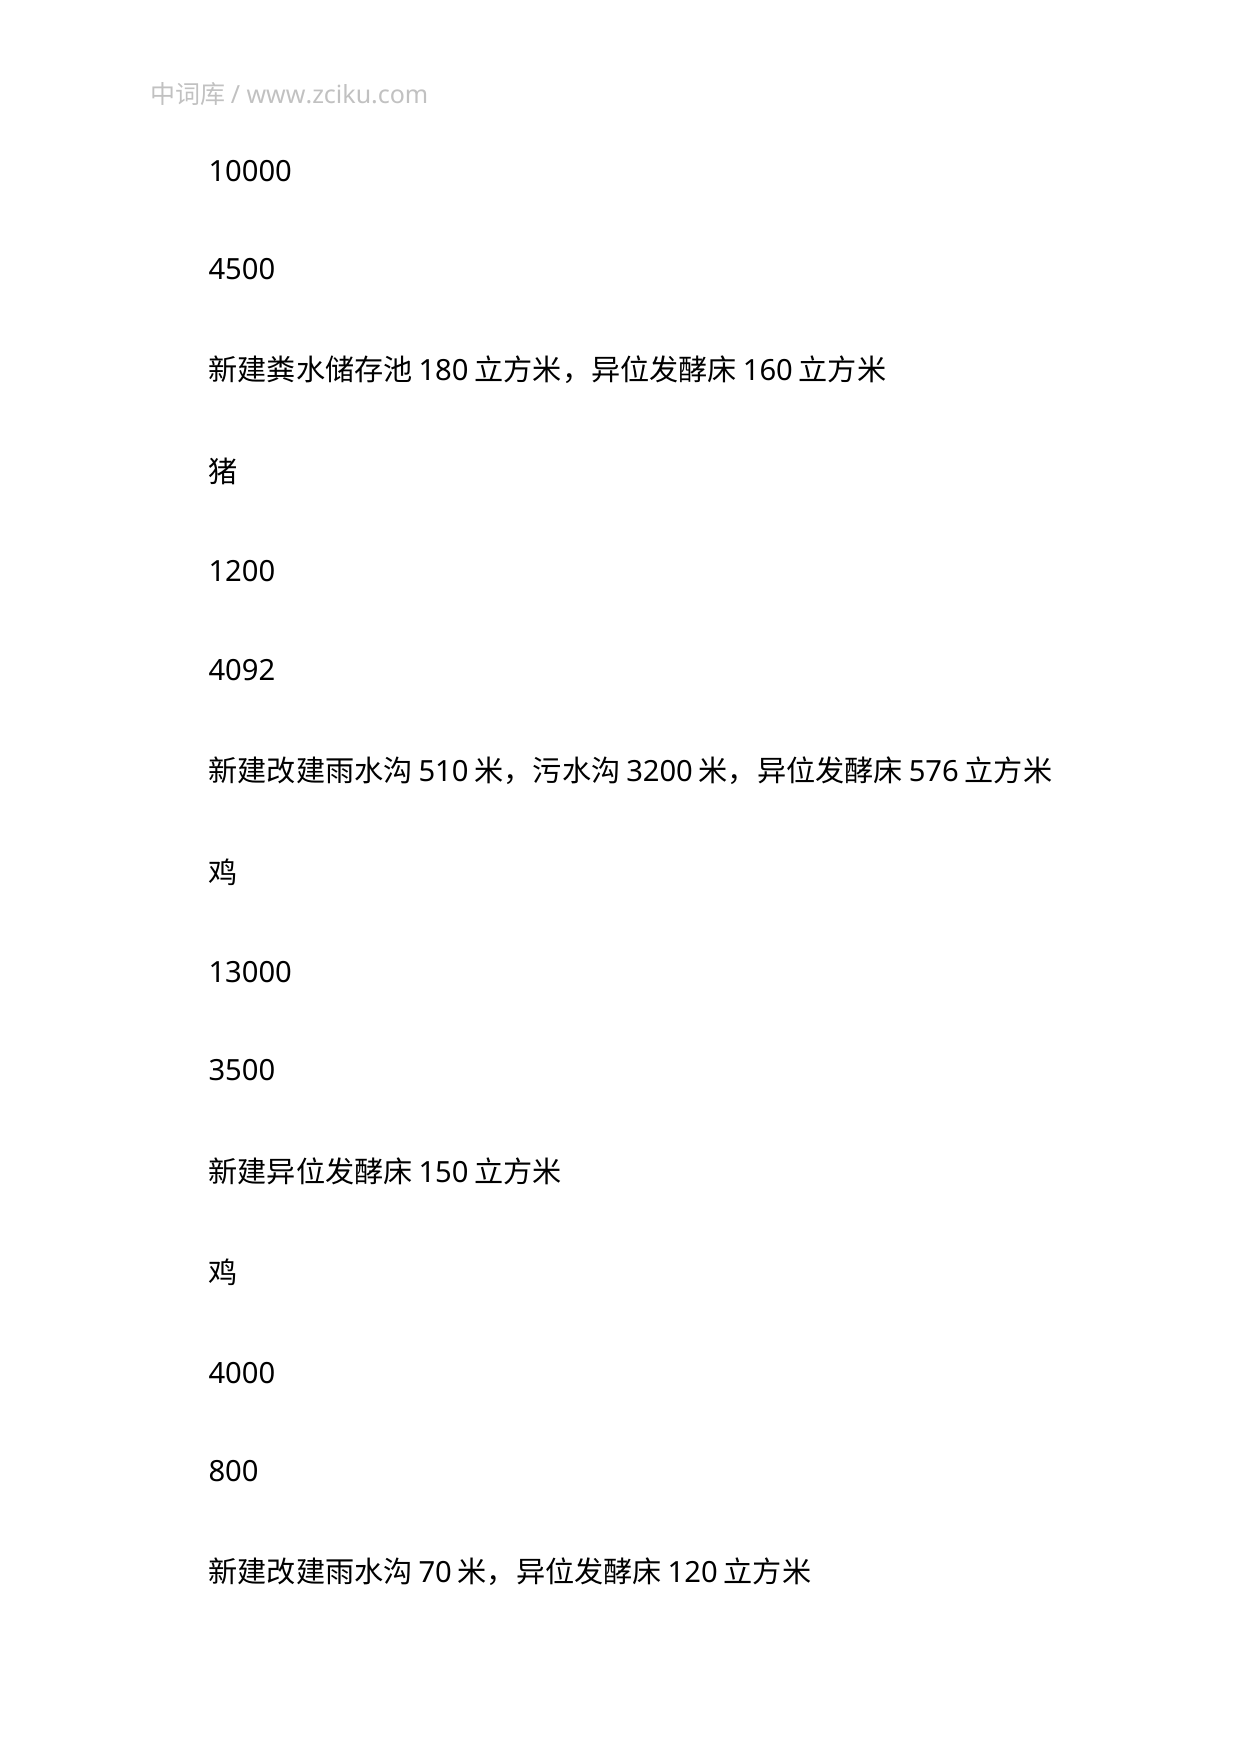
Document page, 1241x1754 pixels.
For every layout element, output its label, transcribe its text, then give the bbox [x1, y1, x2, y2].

text 4500 [150, 248, 1090, 288]
text 新建粪水储存池180立方米，异位发酵床160立方米 [150, 347, 1090, 389]
text 4000 [150, 1352, 1090, 1392]
text 鸡 [150, 849, 1090, 892]
text 800 [150, 1450, 1090, 1490]
text 3500 [150, 1050, 1090, 1089]
text 新建改建雨水沟510米，污水沟3200米，异位发酵床576立方米 [150, 747, 1090, 790]
text 10000 [150, 150, 1090, 190]
text 鸡 [150, 1250, 1090, 1292]
text 新建改建雨水沟70米，异位发酵床120立方米 [150, 1549, 1090, 1591]
text 猪 [150, 449, 1090, 491]
text 1200 [150, 551, 1090, 590]
text 新建异位发酵床150立方米 [150, 1148, 1090, 1191]
text 13000 [150, 951, 1090, 991]
text 4092 [150, 649, 1090, 689]
